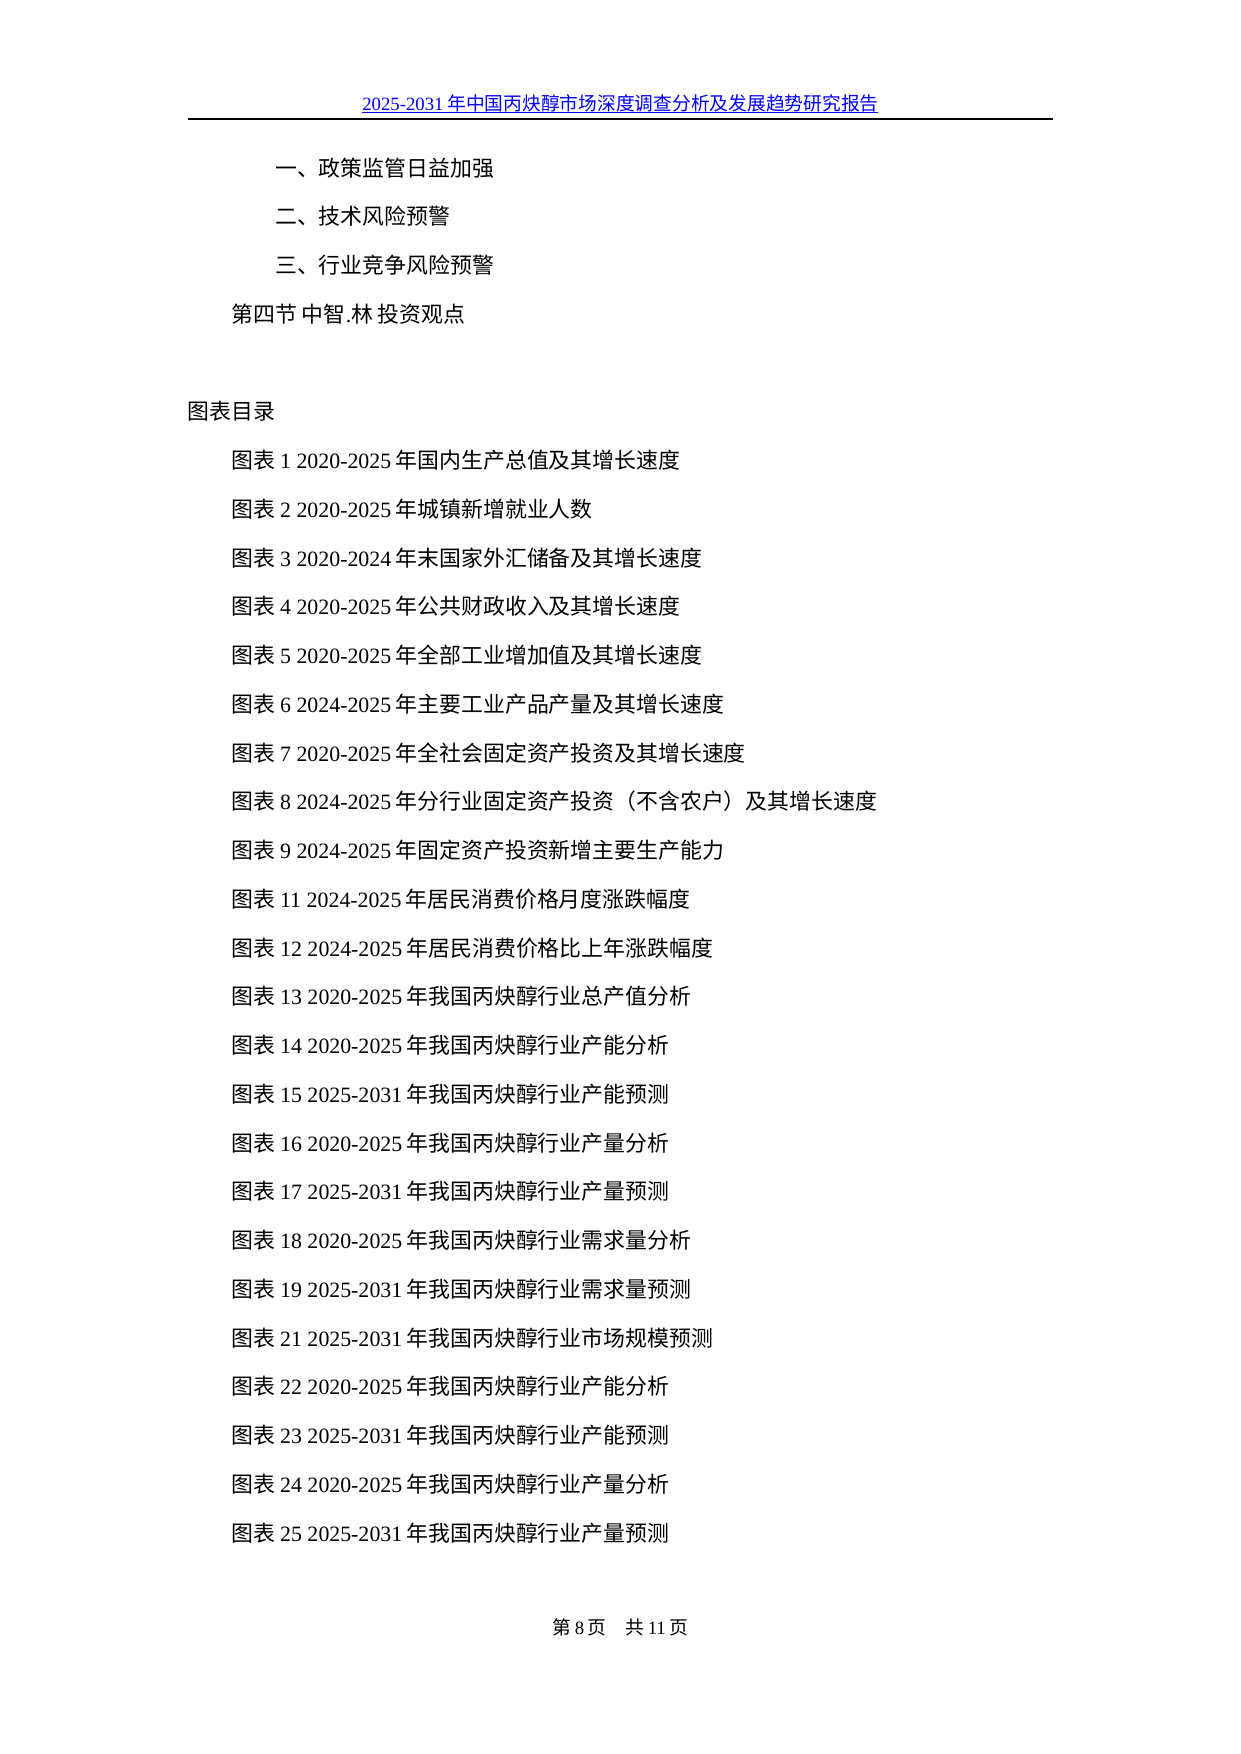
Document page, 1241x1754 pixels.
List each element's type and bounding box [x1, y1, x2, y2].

text [187, 150, 1053, 1548]
